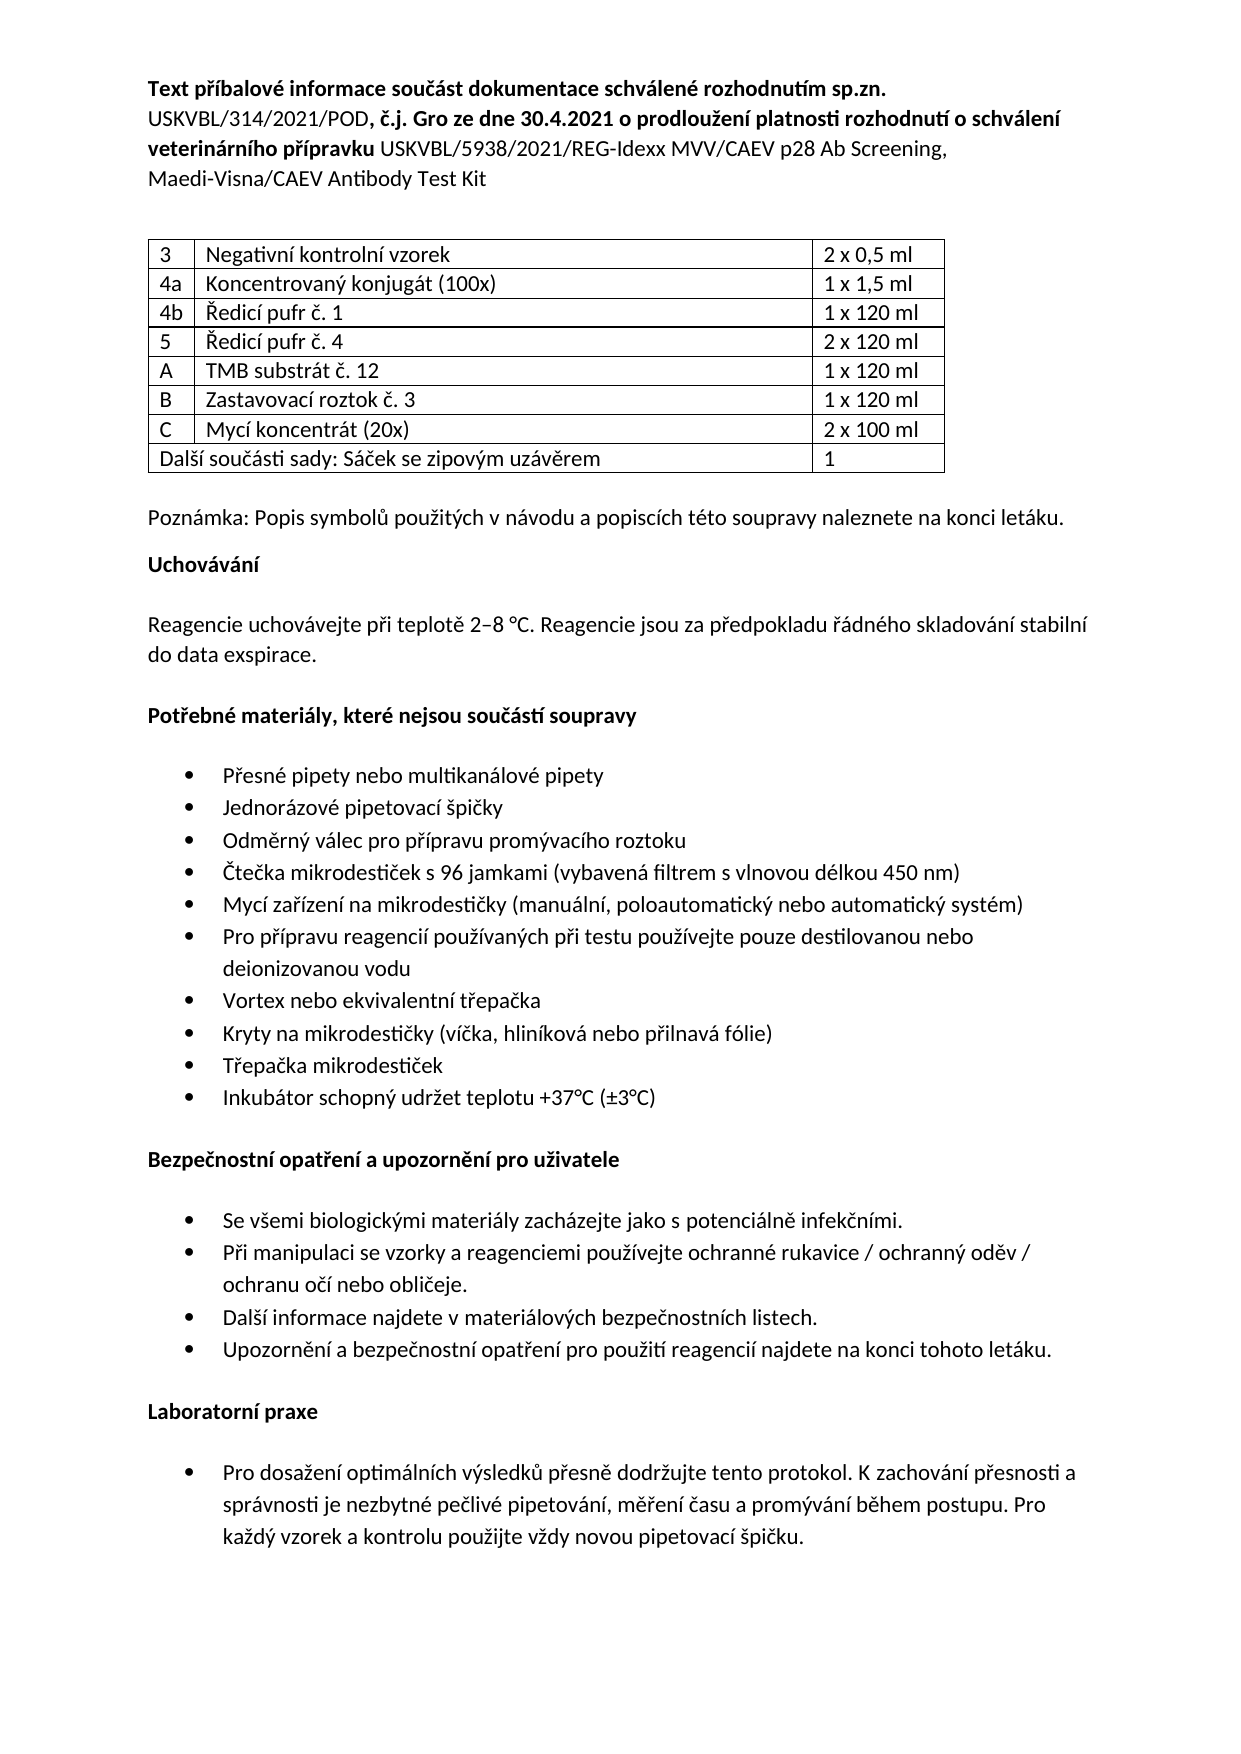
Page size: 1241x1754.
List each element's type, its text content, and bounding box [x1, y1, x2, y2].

text Bezpečnostní opatření a upozornění pro uživatele [148, 1146, 1093, 1174]
table_cell 2 x 100 ml [813, 415, 944, 443]
table_cell 1 x 120 ml [813, 357, 944, 384]
table_cell Další součásti sady: Sáček se zipovým uzávěrem [149, 444, 812, 472]
text Potřebné materiály, které nejsou součástí soupravy [148, 701, 1093, 729]
table_cell Zastavovací roztok č. 3 [195, 386, 812, 414]
list Mycí zařízení na mikrodestičky (manuální, poloautomatický nebo automatický systém) [185, 890, 1093, 918]
table_cell B [149, 386, 194, 414]
text Reagencie uchovávejte při teplotě 2–8 °C. Reagencie jsou za předpokladu řádného skladování stabilní do data exspirace. [148, 610, 1093, 668]
table_cell 1 x 120 ml [813, 386, 944, 414]
table_cell 4a [149, 269, 194, 297]
list Třepačka mikrodestiček [185, 1051, 1093, 1079]
table_cell TMB substrát č. 12 [195, 357, 812, 384]
list Čtečka mikrodestiček s 96 jamkami (vybavená filtrem s vlnovou délkou 450 nm) [185, 858, 1093, 886]
table_cell Mycí koncentrát (20x) [195, 415, 812, 443]
table_cell 1 [813, 444, 944, 472]
list Se všemi biologickými materiály zacházejte jako s potenciálně infekčními. [185, 1206, 1093, 1234]
table_cell A [149, 357, 194, 384]
text Uchovávání [148, 550, 1093, 578]
text Poznámka: Popis symbolů použitých v návodu a popiscích této soupravy naleznete na konci letáku. [148, 473, 1093, 531]
table_cell 5 [149, 328, 194, 356]
list Upozornění a bezpečnostní opatření pro použití reagencií najdete na konci tohoto letáku. [185, 1335, 1093, 1363]
text Laboratorní praxe [148, 1397, 1093, 1425]
list Kryty na mikrodestičky (víčka, hliníková nebo přilnavá fólie) [185, 1019, 1093, 1047]
list Další informace najdete v materiálových bezpečnostních listech. [185, 1303, 1093, 1331]
list Odměrný válec pro přípravu promývacího roztoku [185, 826, 1093, 854]
list Pro přípravu reagencií používaných při testu používejte pouze destilovanou nebo deionizovanou vodu [185, 922, 1093, 982]
list Při manipulaci se vzorky a reagenciemi používejte ochranné rukavice / ochranný oděv / ochranu očí nebo obličeje. [185, 1238, 1093, 1298]
table_cell Negativní kontrolní vzorek [195, 240, 812, 268]
table_cell 2 x 120 ml [813, 328, 944, 356]
table_cell Ředicí pufr č. 4 [195, 328, 812, 356]
table_cell 3 [149, 240, 194, 268]
list Inkubátor schopný udržet teplotu +37°C (±3°C) [185, 1083, 1093, 1111]
list Vortex nebo ekvivalentní třepačka [185, 987, 1093, 1015]
table_cell 4b [149, 299, 194, 326]
table_cell 1 x 1,5 ml [813, 269, 944, 297]
table_cell C [149, 415, 194, 443]
list Pro dosažení optimálních výsledků přesně dodržujte tento protokol. K zachování přesnosti a správnosti je nezbytné pečlivé pipetování, měření času a promývání během postupu. Pro každý vzorek a kontrolu použijte vždy novou pipetovací špičku. [185, 1458, 1093, 1550]
table_cell 1 x 120 ml [813, 299, 944, 326]
table_cell Koncentrovaný konjugát (100x) [195, 269, 812, 297]
table_cell 2 x 0,5 ml [813, 240, 944, 268]
list Přesné pipety nebo multikanálové pipety [185, 761, 1093, 789]
table_cell Ředicí pufr č. 1 [195, 299, 812, 326]
list Jednorázové pipetovací špičky [185, 793, 1093, 822]
